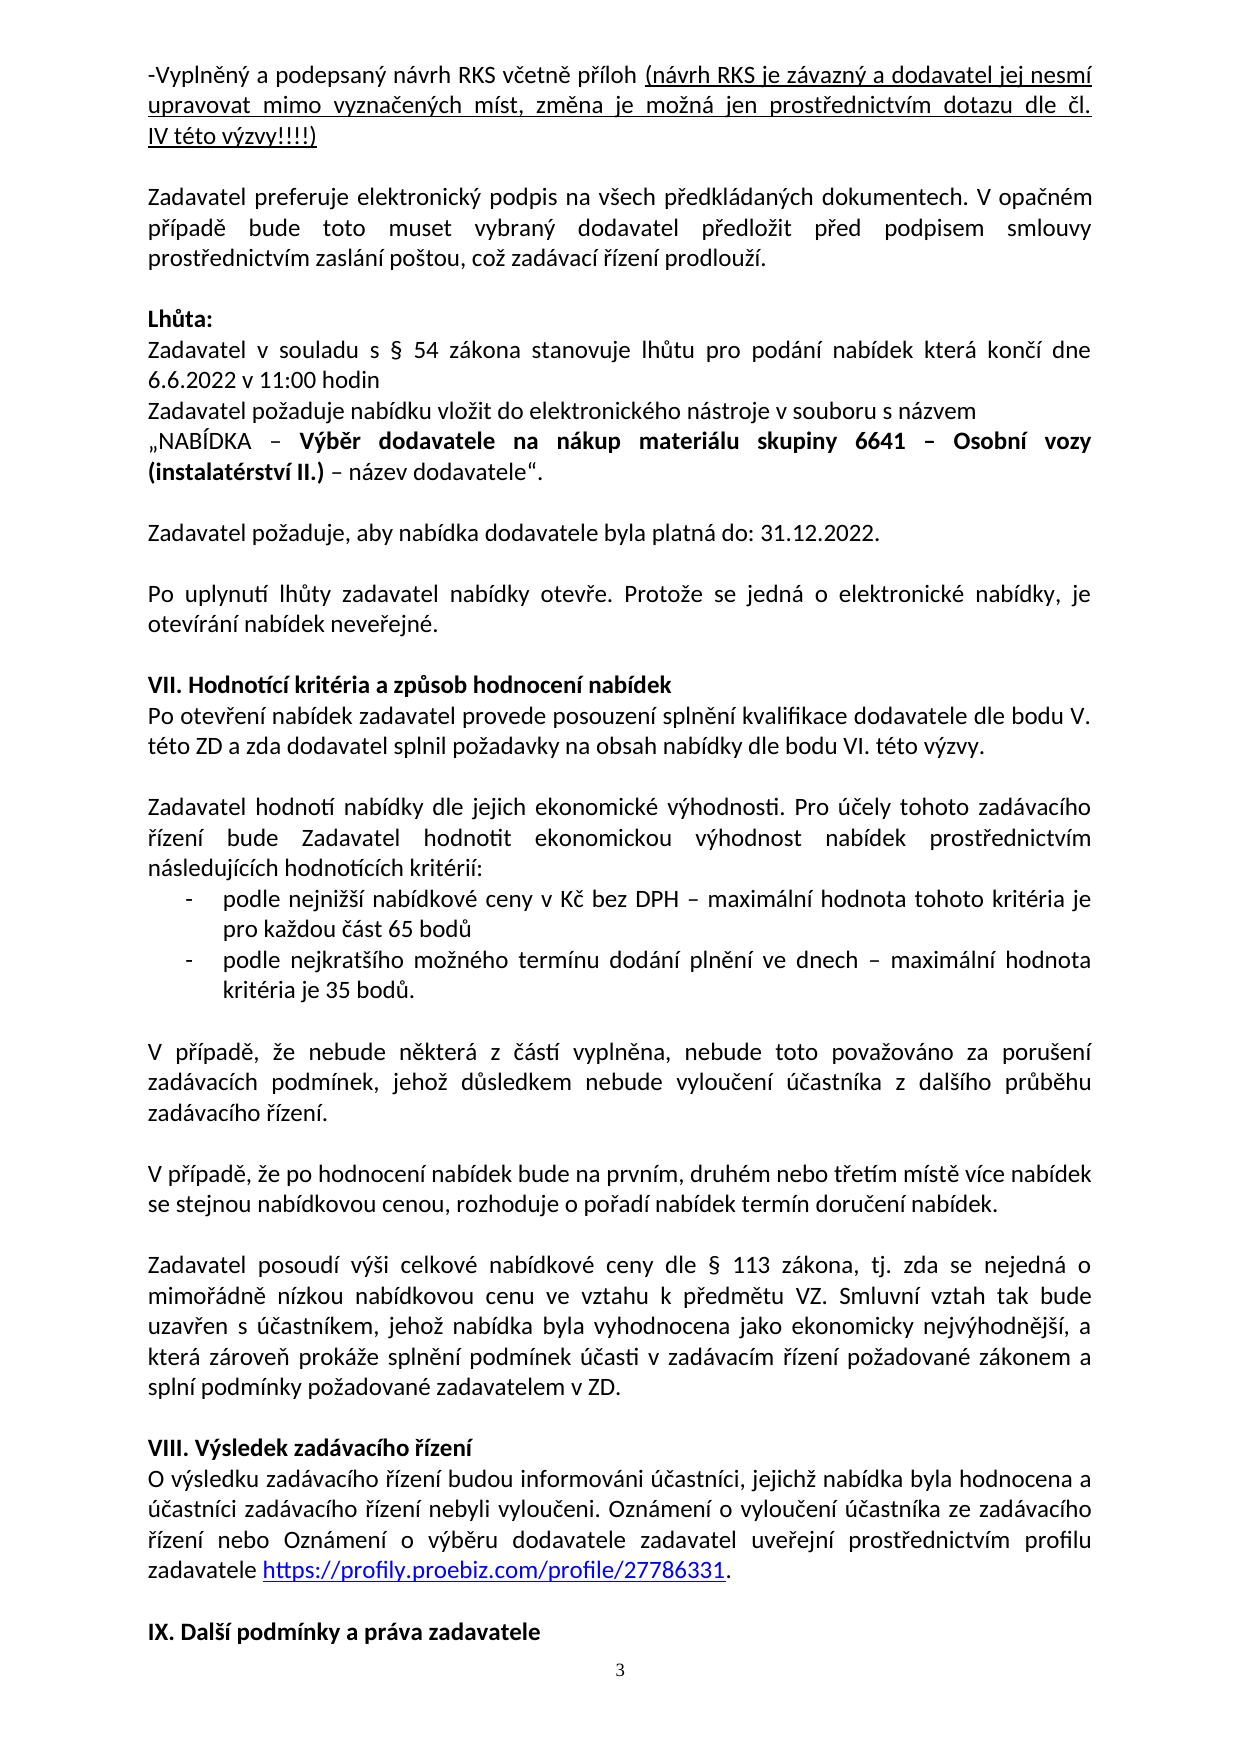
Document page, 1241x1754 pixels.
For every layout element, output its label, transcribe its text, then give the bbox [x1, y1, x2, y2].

text Po otevření nabídek zadavatel provede posouzení splnění kvalifikace dodavatele dle bodu V. této ZD a zda dodavatel splnil požadavky na obsah nabídky dle bodu VI. této výzvy. [148, 700, 1093, 761]
text Lhůta: [148, 303, 1093, 334]
text Zadavatel posoudí výši celkové nabídkové ceny dle § 113 zákona, tj. zda se nejedná o mimořádně nízkou nabídkovou cenu ve vztahu k předmětu VZ. Smluvní vztah tak bude uzavřen s účastníkem, jehož nabídka byla vyhodnocena jako ekonomicky nejvýhodnější, a která zároveň prokáže splnění podmínek účasti v zadávacím řízení požadované zákonem a splní podmínky požadované zadavatelem v ZD. [148, 1249, 1093, 1402]
text Zadavatel hodnotí nabídky dle jejich ekonomické výhodnosti. Pro účely tohoto zadávacího řízení bude Zadavatel hodnotit ekonomickou výhodnost nabídek prostřednictvím následujících hodnotících kritérií: [148, 792, 1093, 883]
text VIII. Výsledek zadávacího řízení [148, 1432, 1093, 1463]
text Zadavatel preferuje elektronický podpis na všech předkládaných dokumentech. V opačném případě bude toto muset vybraný dodavatel předložit před podpisem smlouvy prostřednictvím zaslání poštou, což zadávací řízení prodlouží. [148, 181, 1093, 273]
text V případě, že po hodnocení nabídek bude na prvním, druhém nebo třetím místě více nabídek se stejnou nabídkovou cenou, rozhoduje o pořadí nabídek termín doručení nabídek. [148, 1158, 1093, 1219]
text Po uplynutí lhůty zadavatel nabídky otevře. Protože se jedná o elektronické nabídky, je otevírání nabídek neveřejné. [148, 578, 1093, 639]
text Zadavatel požaduje, aby nabídka dodavatele byla platná do: 31.12.2022. [148, 517, 1093, 547]
list podle nejnižší nabídkové ceny v Kč bez DPH – maximální hodnota tohoto kritéria je pro každou část 65 bodů [185, 883, 1093, 944]
text -Vyplněný a podepsaný návrh RKS včetně příloh (návrh RKS je závazný a dodavatel jej nesmí upravovat mimo vyznačených míst, změna je možná jen prostřednictvím dotazu dle čl. IV této výzvy!!!!) [148, 59, 1093, 151]
text Zadavatel požaduje nabídku vložit do elektronického nástroje v souboru s názvem [148, 395, 1093, 425]
text O výsledku zadávacího řízení budou informováni účastníci, jejichž nabídka byla hodnocena a účastníci zadávacího řízení nebyli vyloučeni. Oznámení o vyloučení účastníka ze zadávacího řízení nebo Oznámení o výběru dodavatele zadavatel uveřejní prostřednictvím profilu zadavatele https://profily.proebiz.com/profile/27786331. [148, 1463, 1093, 1585]
text VII. Hodnotící kritéria a způsob hodnocení nabídek [148, 669, 1093, 700]
text Zadavatel v souladu s § 54 zákona stanovuje lhůtu pro podání nabídek která končí dne 6.6.2022 v 11:00 hodin [148, 334, 1093, 395]
text „NABÍDKA – Výběr dodavatele na nákup materiálu skupiny 6641 – Osobní vozy (instalatérství II.) – název dodavatele“. [148, 425, 1093, 486]
list podle nejkratšího možného termínu dodání plnění ve dnech – maximální hodnota kritéria je 35 bodů. [185, 944, 1093, 1005]
text IX. Další podmínky a práva zadavatele [148, 1616, 1093, 1646]
text V případě, že nebude některá z částí vyplněna, nebude toto považováno za porušení zadávacích podmínek, jehož důsledkem nebude vyloučení účastníka z dalšího průběhu zadávacího řízení. [148, 1036, 1093, 1127]
